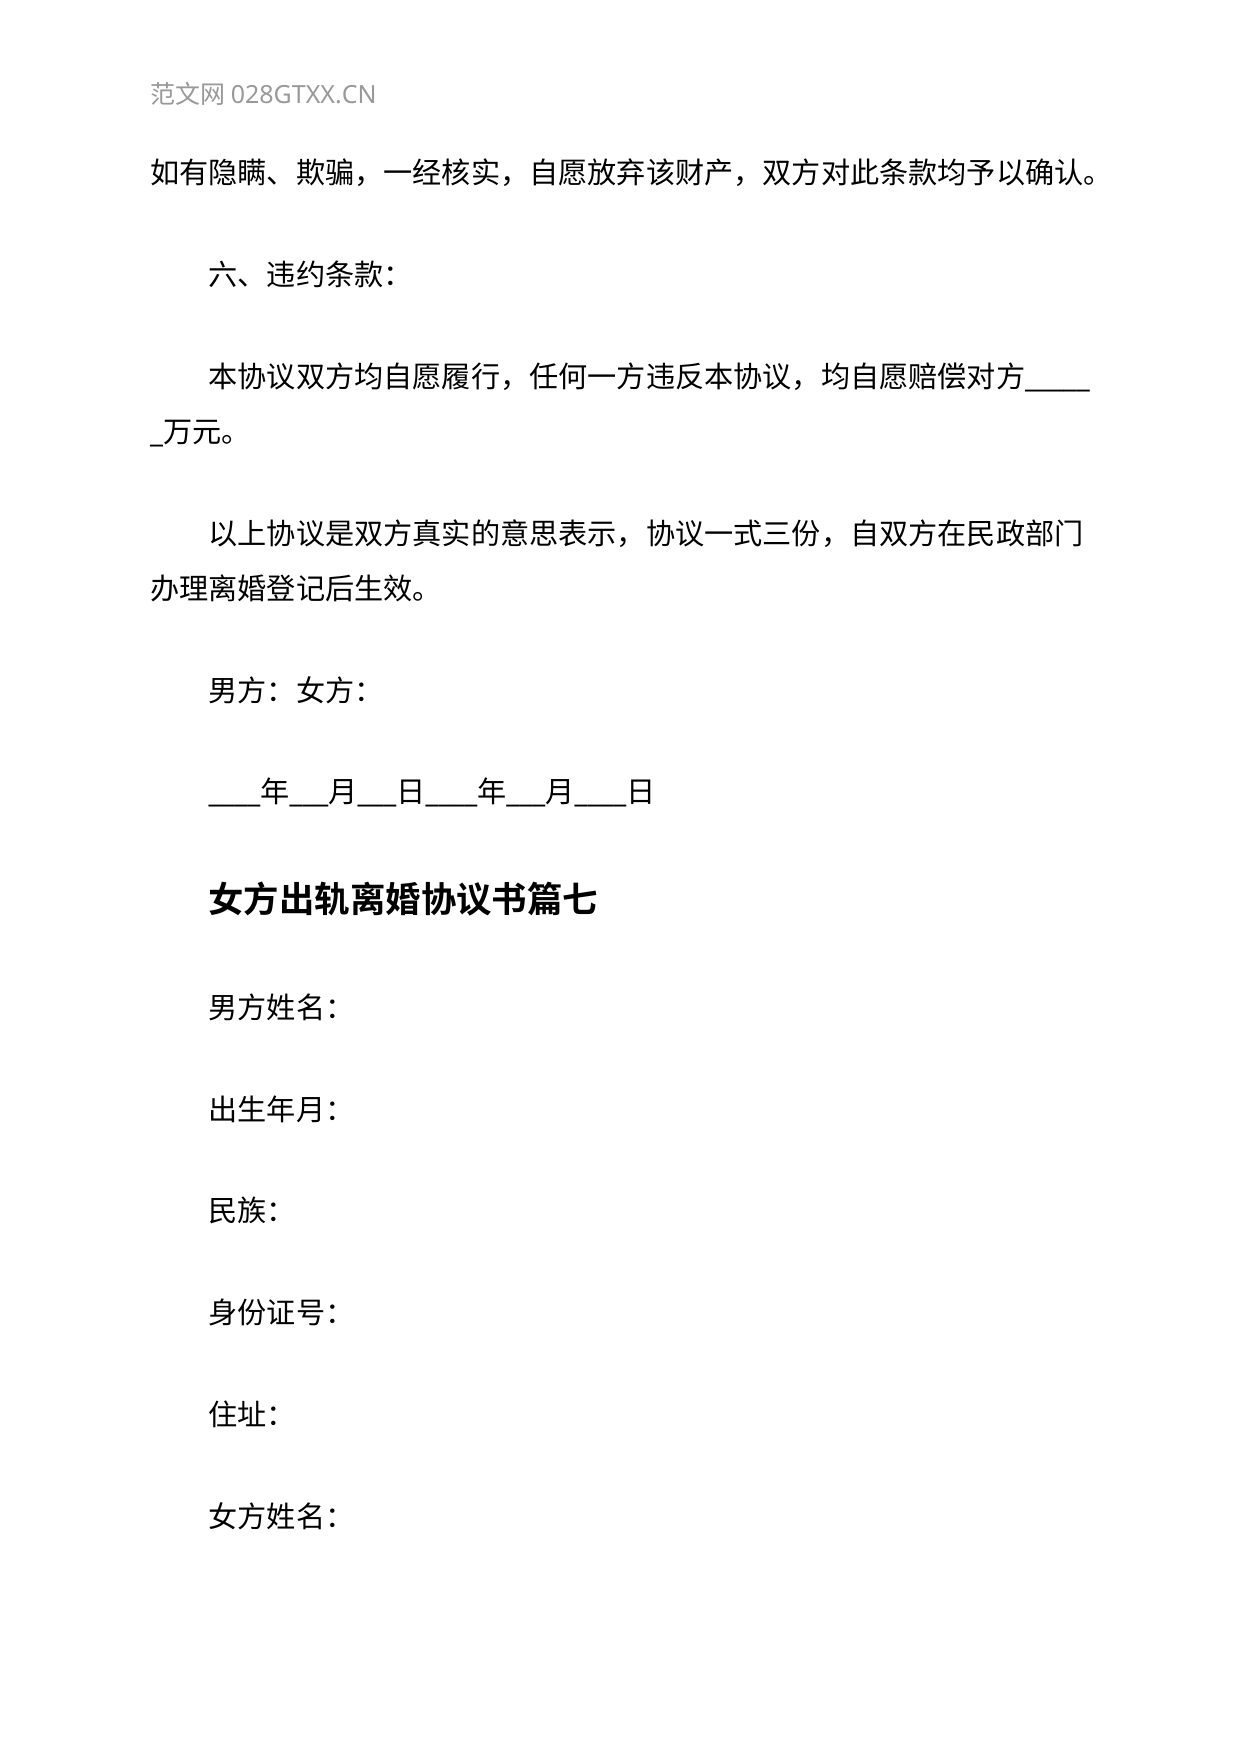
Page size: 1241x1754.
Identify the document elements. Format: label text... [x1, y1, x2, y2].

text 住址： [150, 1391, 1090, 1434]
text 女方姓名： [150, 1493, 1090, 1536]
text 六、违约条款： [150, 252, 1090, 294]
text 民族： [150, 1188, 1090, 1230]
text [150, 150, 1090, 192]
text 女方出轨离婚协议书篇七 [150, 871, 1090, 922]
text 本协议双方均自愿履行，任何一方违反本协议，均自愿赔偿对方______万元。 [150, 353, 1090, 451]
text 男方姓名： [150, 984, 1090, 1027]
text 出生年月： [150, 1086, 1090, 1128]
text 以上协议是双方真实的意思表示，协议一式三份，自双方在民政部门办理离婚登记后生效。 [150, 511, 1090, 608]
text 身份证号： [150, 1290, 1090, 1332]
text ____年___月___日____年___月____日 [150, 769, 1090, 811]
text 男方：女方： [150, 667, 1090, 709]
